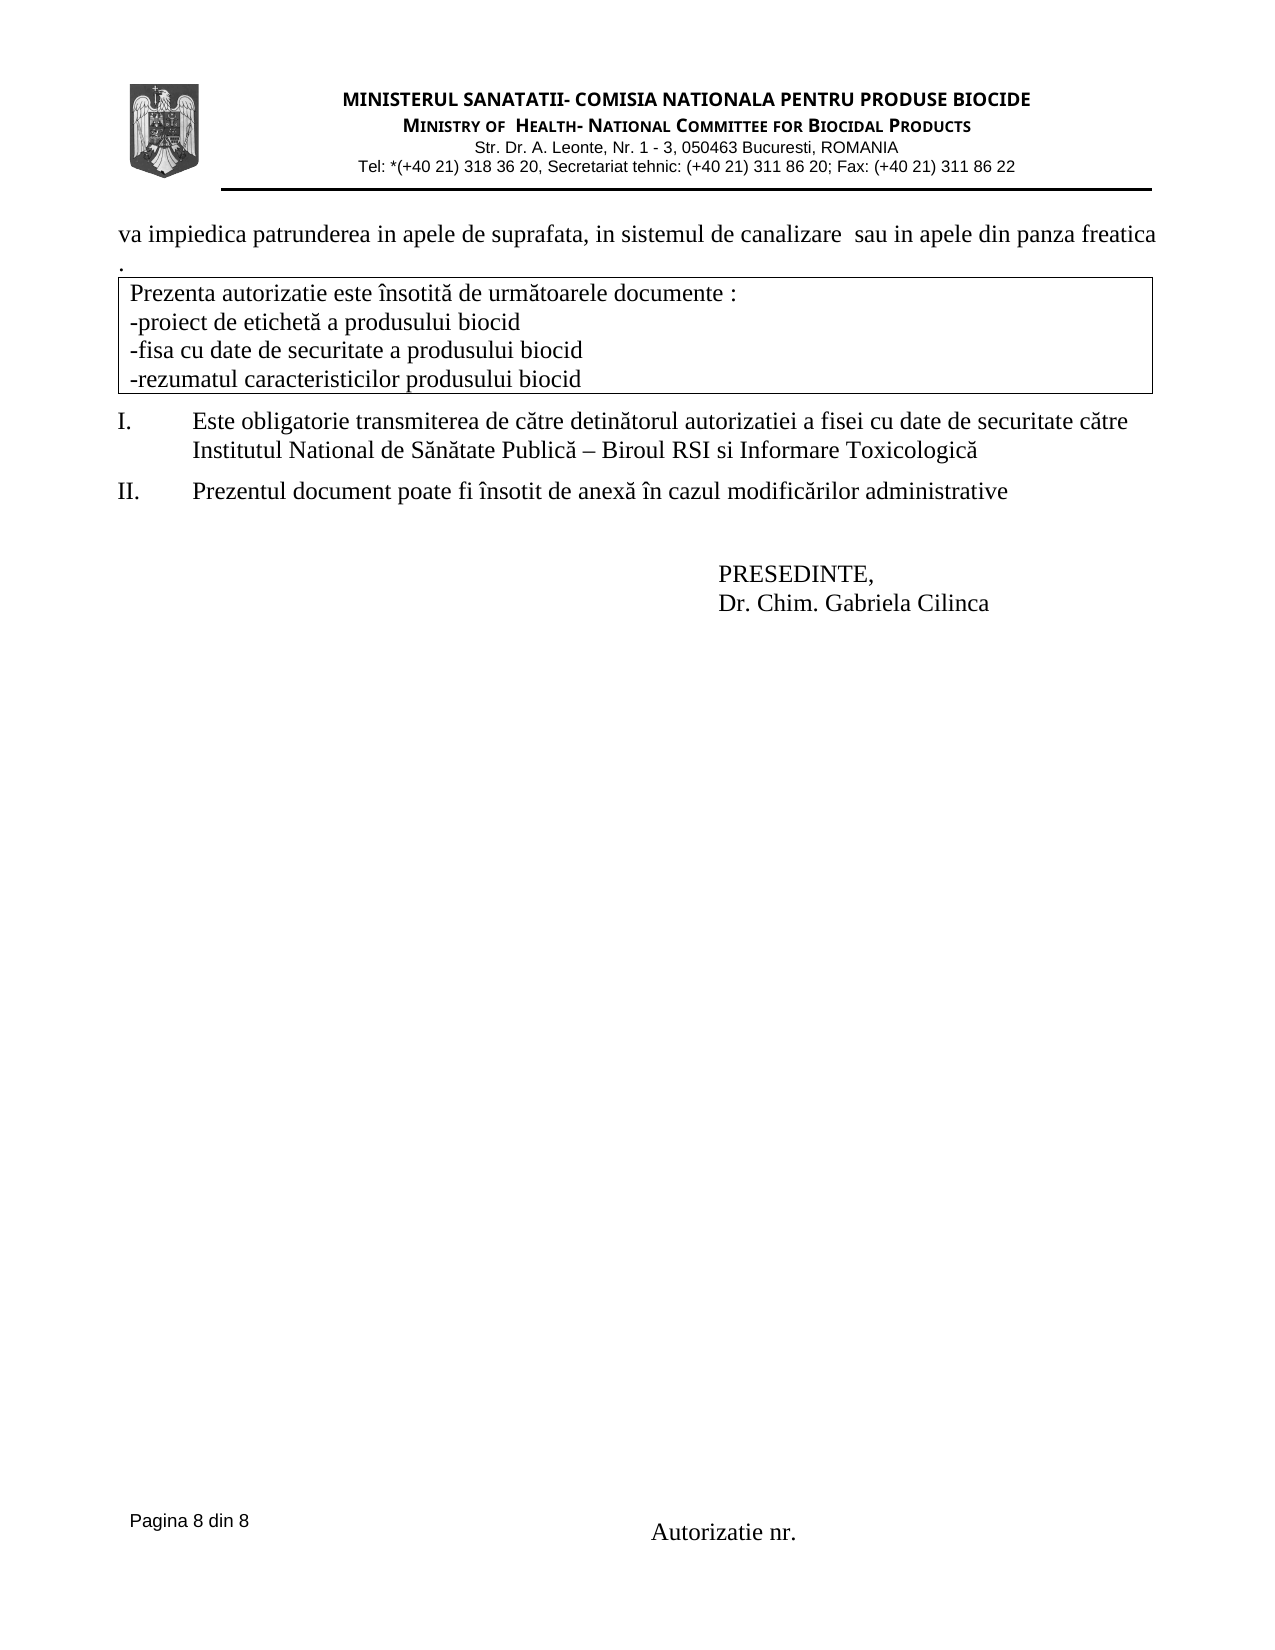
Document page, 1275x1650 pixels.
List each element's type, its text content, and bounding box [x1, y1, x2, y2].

table_header Prezenta autorizatie este însotită de următoarele documente : -proiect de etichetă a produsului biocid -fisa cu date de securitate a produsului biocid -rezumatul caracteristicilor produsului biocid [119, 278, 1152, 393]
list Prezentul document poate fi însotit de anexă în cazul modificărilor administrative [117, 476, 1157, 505]
text PRESEDINTE, [118, 559, 1157, 588]
text Dr. Chim. Gabriela Cilinca [118, 588, 1157, 616]
list Este obligatorie transmiterea de către detinătorul autorizatiei a fisei cu date de securitate către Institutul National de Sănătate Publică – Biroul RSI si Informare Toxicologică [117, 406, 1157, 464]
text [118, 219, 1157, 277]
